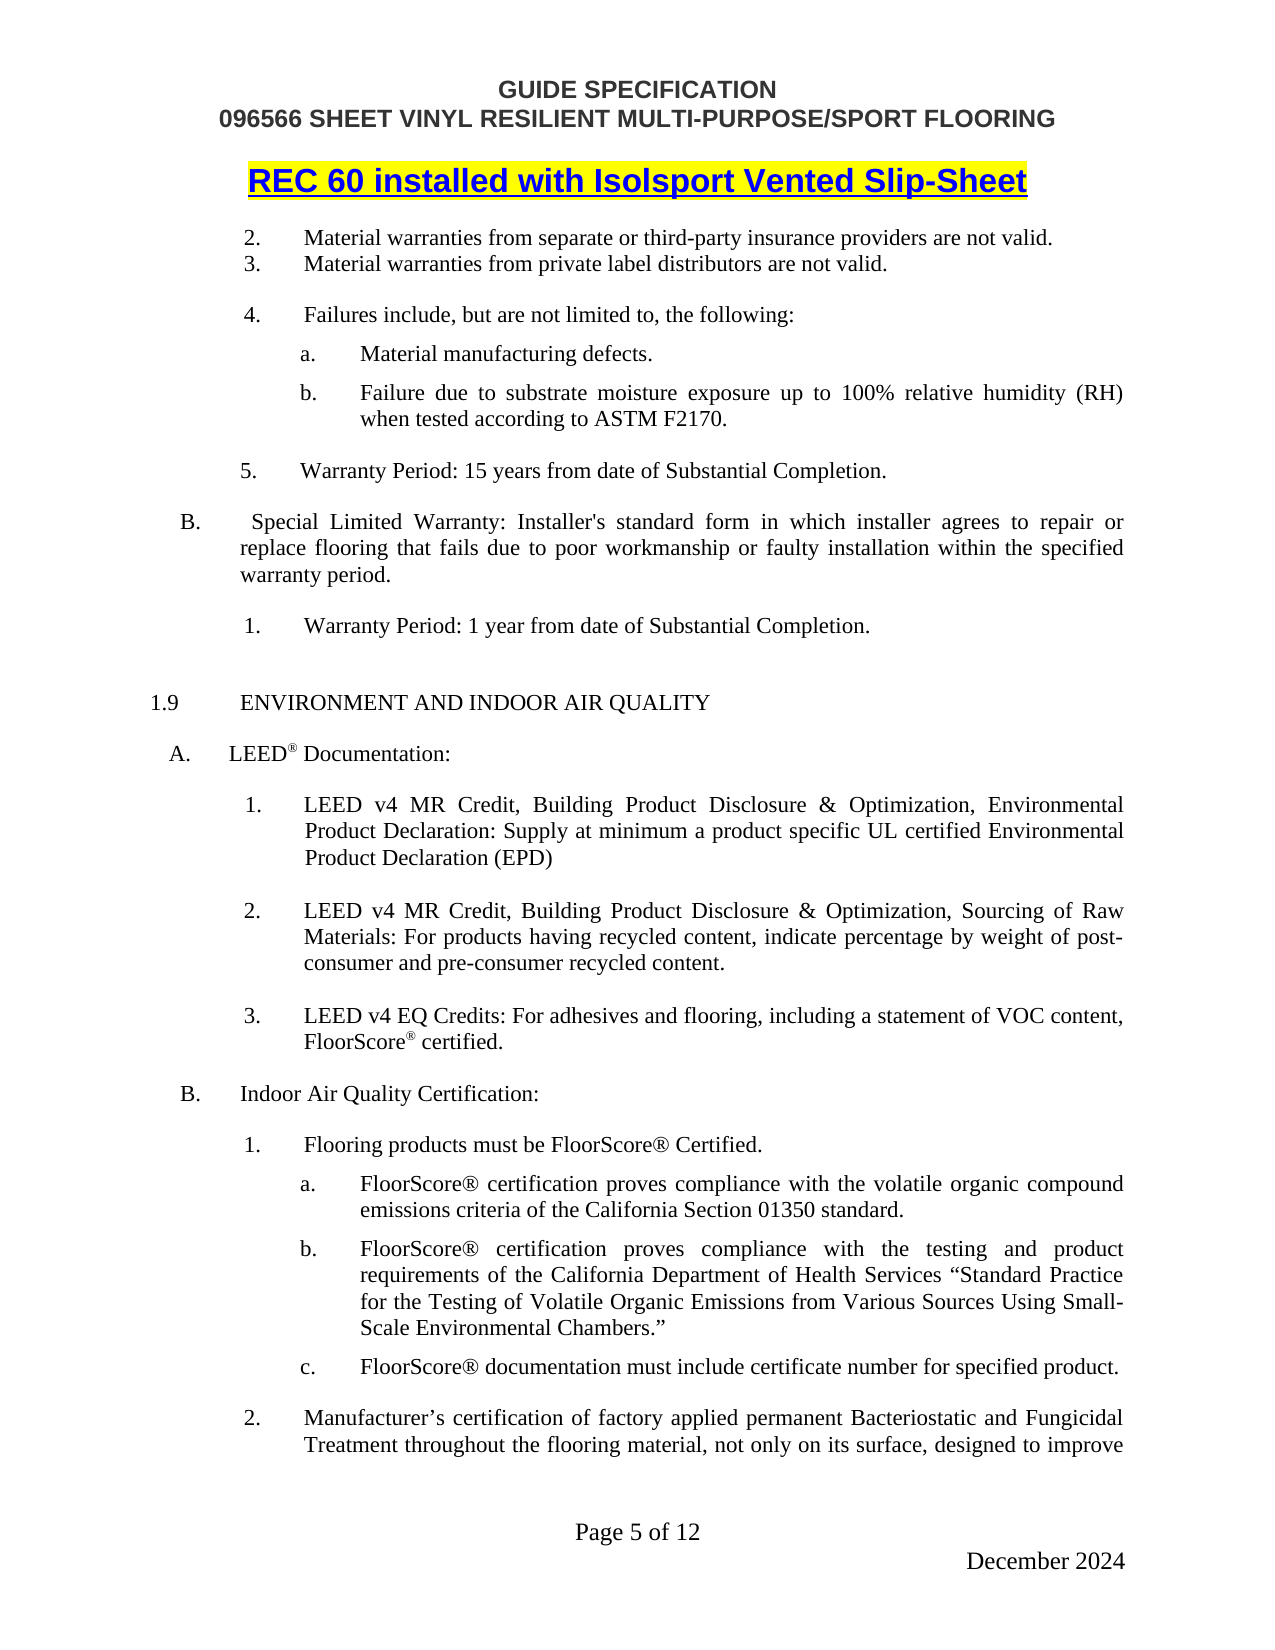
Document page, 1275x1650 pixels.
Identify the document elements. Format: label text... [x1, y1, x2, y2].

text Failure due to substrate moisture exposure up to 100% relative humidity (RH) when tested according to ASTM F2170. [300, 379, 1125, 432]
text LEED® Documentation: [169, 740, 1125, 766]
text FloorScore® certification proves compliance with the volatile organic compound emissions criteria of the California Section 01350 standard. [300, 1170, 1125, 1223]
text Flooring products must be FloorScore® Certified. [244, 1131, 1125, 1157]
text Material warranties from private label distributors are not valid. [244, 250, 1125, 276]
text LEED v4 MR Credit, Building Product Disclosure & Optimization, Environmental Product Declaration: Supply at minimum a product specific UL certified Environmental Product Declaration (EPD) [244, 791, 1125, 870]
text Failures include, but are not limited to, the following: [244, 301, 1125, 328]
text LEED v4 MR Credit, Building Product Disclosure & Optimization, Sourcing of Raw Materials: For products having recycled content, indicate percentage by weight of post-consumer and pre-consumer recycled content. [244, 897, 1125, 976]
text Warranty Period: 1 year from date of Substantial Completion. [244, 612, 1125, 638]
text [244, 1404, 1125, 1457]
text Special Limited Warranty: Installer's standard form in which installer agrees to repair or replace flooring that fails due to poor workmanship or faulty installation within the specified warranty period. [180, 508, 1125, 587]
text LEED v4 EQ Credits: For adhesives and flooring, including a statement of VOC content, FloorScore® certified. [244, 1002, 1125, 1055]
text Warranty Period: 15 years from date of Substantial Completion. [240, 457, 1125, 483]
text ENVIRONMENT AND INDOOR AIR QUALITY [150, 688, 1125, 715]
text Indoor Air Quality Certification: [180, 1080, 1125, 1106]
text FloorScore® documentation must include certificate number for specified product. [300, 1353, 1125, 1379]
text Material warranties from separate or third-party insurance providers are not valid. [244, 224, 1125, 250]
text Material manufacturing defects. [300, 340, 1125, 367]
text FloorScore® certification proves compliance with the testing and product requirements of the California Department of Health Services “Standard Practice for the Testing of Volatile Organic Emissions from Various Sources Using Small-Scale Environmental Chambers.” [300, 1235, 1125, 1341]
